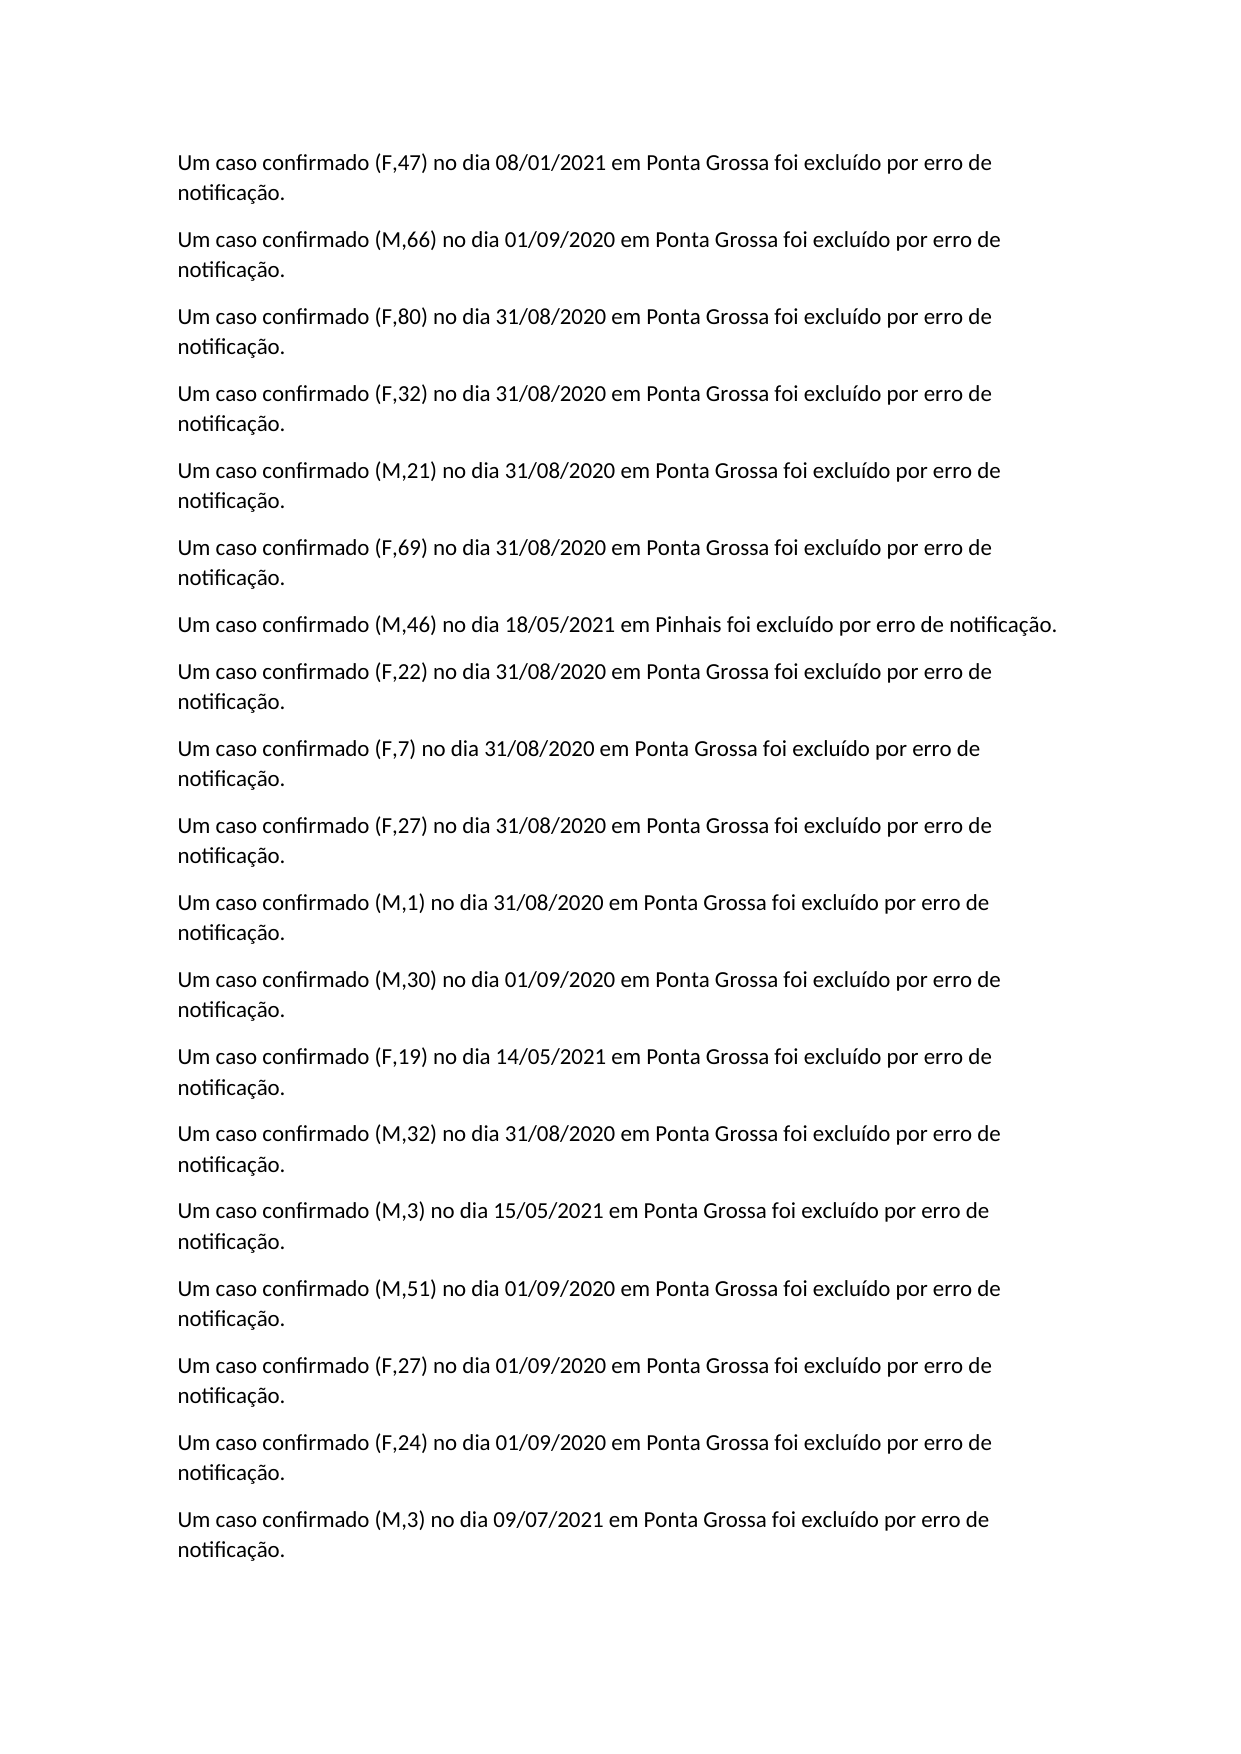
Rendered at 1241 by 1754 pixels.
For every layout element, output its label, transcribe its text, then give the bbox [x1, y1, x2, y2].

text Um caso confirmado (F,27) no dia 01/09/2020 em Ponta Grossa foi excluído por erro de notificação. [177, 1351, 1063, 1409]
text Um caso confirmado (M,66) no dia 01/09/2020 em Ponta Grossa foi excluído por erro de notificação. [177, 225, 1063, 283]
text Um caso confirmado (M,3) no dia 09/07/2021 em Ponta Grossa foi excluído por erro de notificação. [177, 1505, 1063, 1563]
text Um caso confirmado (F,80) no dia 31/08/2020 em Ponta Grossa foi excluído por erro de notificação. [177, 302, 1063, 360]
text Um caso confirmado (F,19) no dia 14/05/2021 em Ponta Grossa foi excluído por erro de notificação. [177, 1042, 1063, 1101]
text Um caso confirmado (M,21) no dia 31/08/2020 em Ponta Grossa foi excluído por erro de notificação. [177, 456, 1063, 514]
text Um caso confirmado (M,51) no dia 01/09/2020 em Ponta Grossa foi excluído por erro de notificação. [177, 1274, 1063, 1332]
text Um caso confirmado (M,3) no dia 15/05/2021 em Ponta Grossa foi excluído por erro de notificação. [177, 1197, 1063, 1255]
text Um caso confirmado (F,32) no dia 31/08/2020 em Ponta Grossa foi excluído por erro de notificação. [177, 379, 1063, 437]
text Um caso confirmado (M,46) no dia 18/05/2021 em Pinhais foi excluído por erro de notificação. [177, 610, 1063, 638]
text Um caso confirmado (F,47) no dia 08/01/2021 em Ponta Grossa foi excluído por erro de notificação. [177, 148, 1063, 206]
text Um caso confirmado (M,1) no dia 31/08/2020 em Ponta Grossa foi excluído por erro de notificação. [177, 888, 1063, 946]
text Um caso confirmado (F,69) no dia 31/08/2020 em Ponta Grossa foi excluído por erro de notificação. [177, 533, 1063, 591]
text Um caso confirmado (M,32) no dia 31/08/2020 em Ponta Grossa foi excluído por erro de notificação. [177, 1119, 1063, 1178]
text Um caso confirmado (F,22) no dia 31/08/2020 em Ponta Grossa foi excluído por erro de notificação. [177, 657, 1063, 715]
text Um caso confirmado (F,7) no dia 31/08/2020 em Ponta Grossa foi excluído por erro de notificação. [177, 734, 1063, 792]
text Um caso confirmado (F,27) no dia 31/08/2020 em Ponta Grossa foi excluído por erro de notificação. [177, 811, 1063, 869]
text Um caso confirmado (M,30) no dia 01/09/2020 em Ponta Grossa foi excluído por erro de notificação. [177, 965, 1063, 1023]
text Um caso confirmado (F,24) no dia 01/09/2020 em Ponta Grossa foi excluído por erro de notificação. [177, 1428, 1063, 1486]
